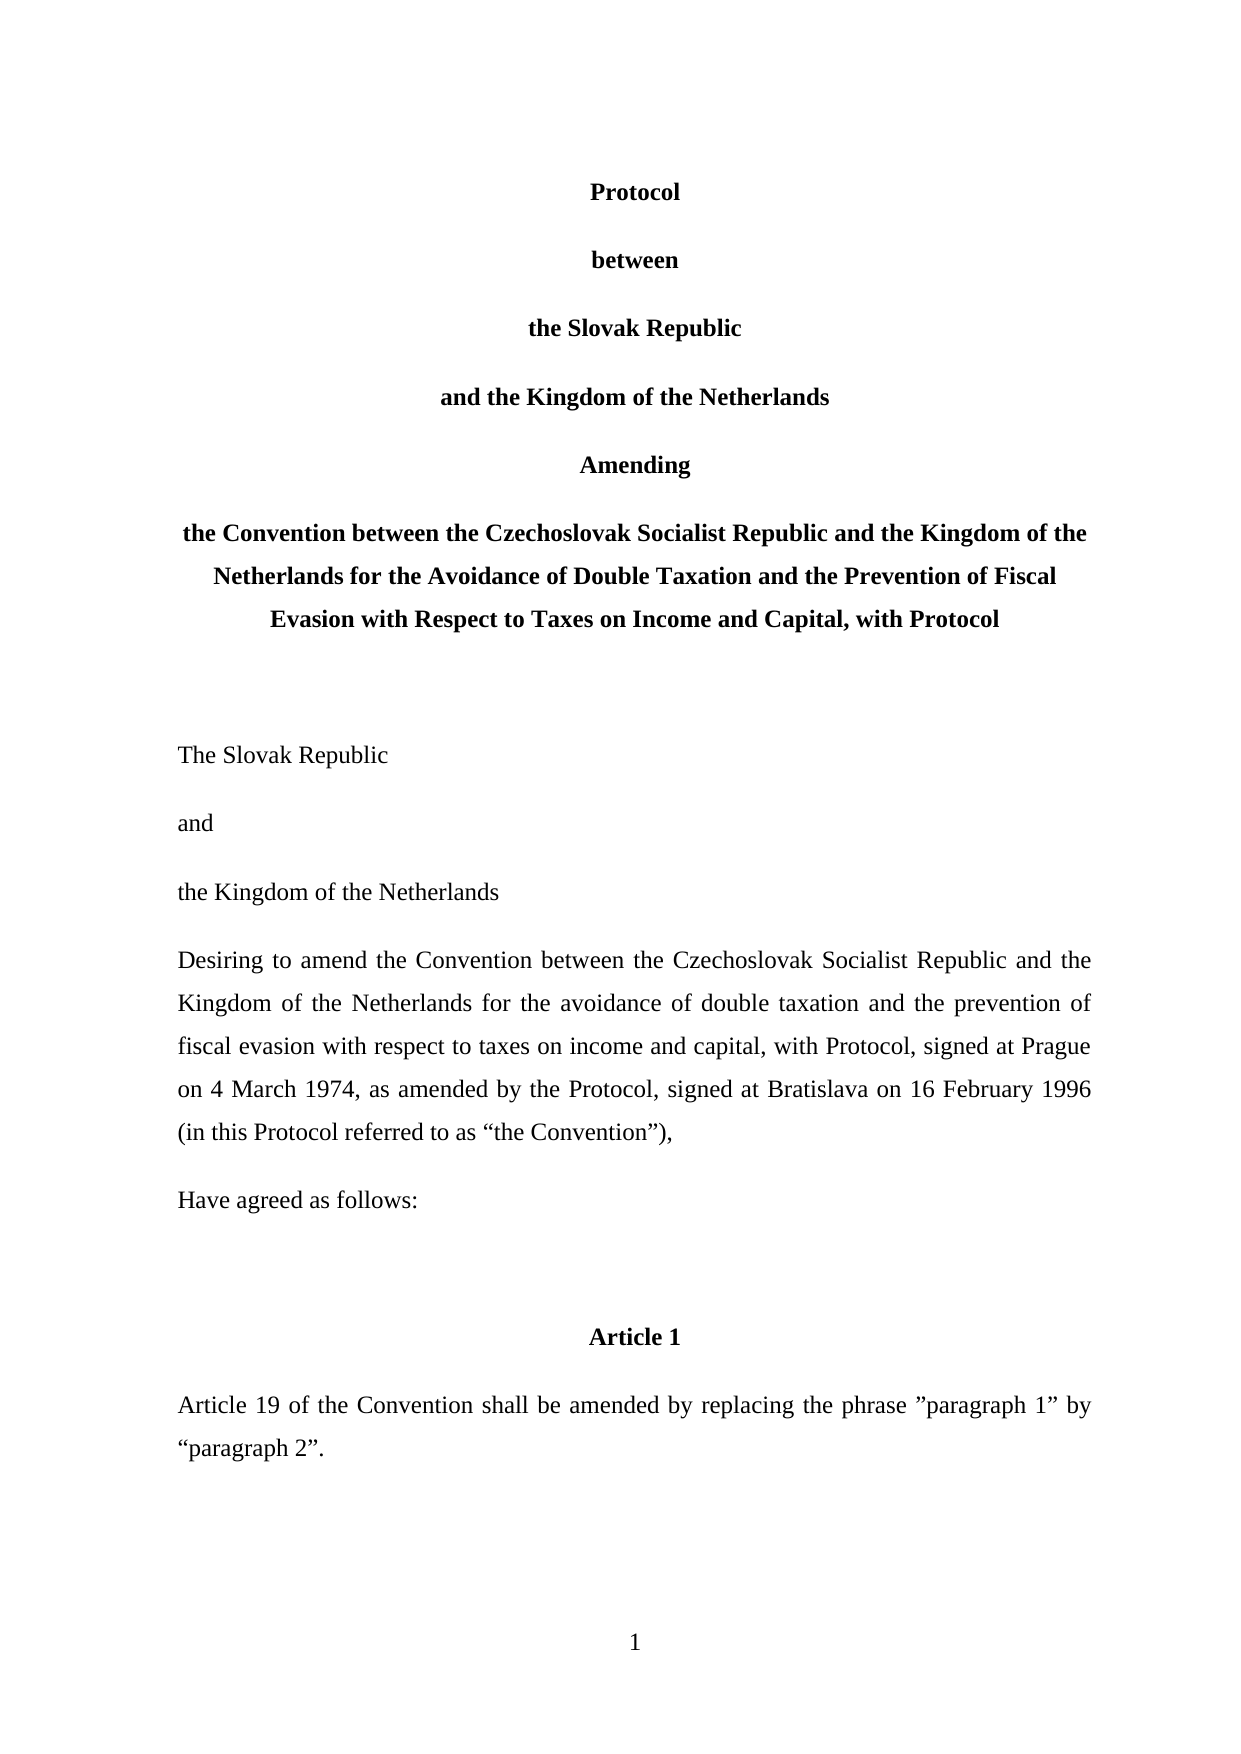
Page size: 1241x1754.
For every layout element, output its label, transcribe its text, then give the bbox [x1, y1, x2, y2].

text the Slovak Republic [177, 313, 1093, 342]
text Article 1 [177, 1322, 1093, 1350]
text Article 19 of the Convention shall be amended by replacing the phrase ”paragraph 1” by “paragraph 2”. [177, 1390, 1093, 1462]
text Amending [177, 450, 1093, 478]
text the Kingdom of the Netherlands [177, 877, 1093, 905]
text Protocol [177, 177, 1093, 206]
text and the Kingdom of the Netherlands [177, 382, 1093, 410]
text The Slovak Republic [177, 740, 1093, 769]
text and [177, 808, 1093, 837]
text Have agreed as follows: [177, 1185, 1093, 1214]
text the Convention between the Czechoslovak Socialist Republic and the Kingdom of the Netherlands for the Avoidance of Double Taxation and the Prevention of Fiscal Evasion with Respect to Taxes on Income and Capital, with Protocol [177, 518, 1093, 633]
text Desiring to amend the Convention between the Czechoslovak Socialist Republic and the Kingdom of the Netherlands for the avoidance of double taxation and the prevention of fiscal evasion with respect to taxes on income and capital, with Protocol, signed at Prague on 4 March 1974, as amended by the Protocol, signed at Bratislava on 16 February 1996 (in this Protocol referred to as “the Convention”), [177, 945, 1093, 1146]
text between [177, 245, 1093, 274]
